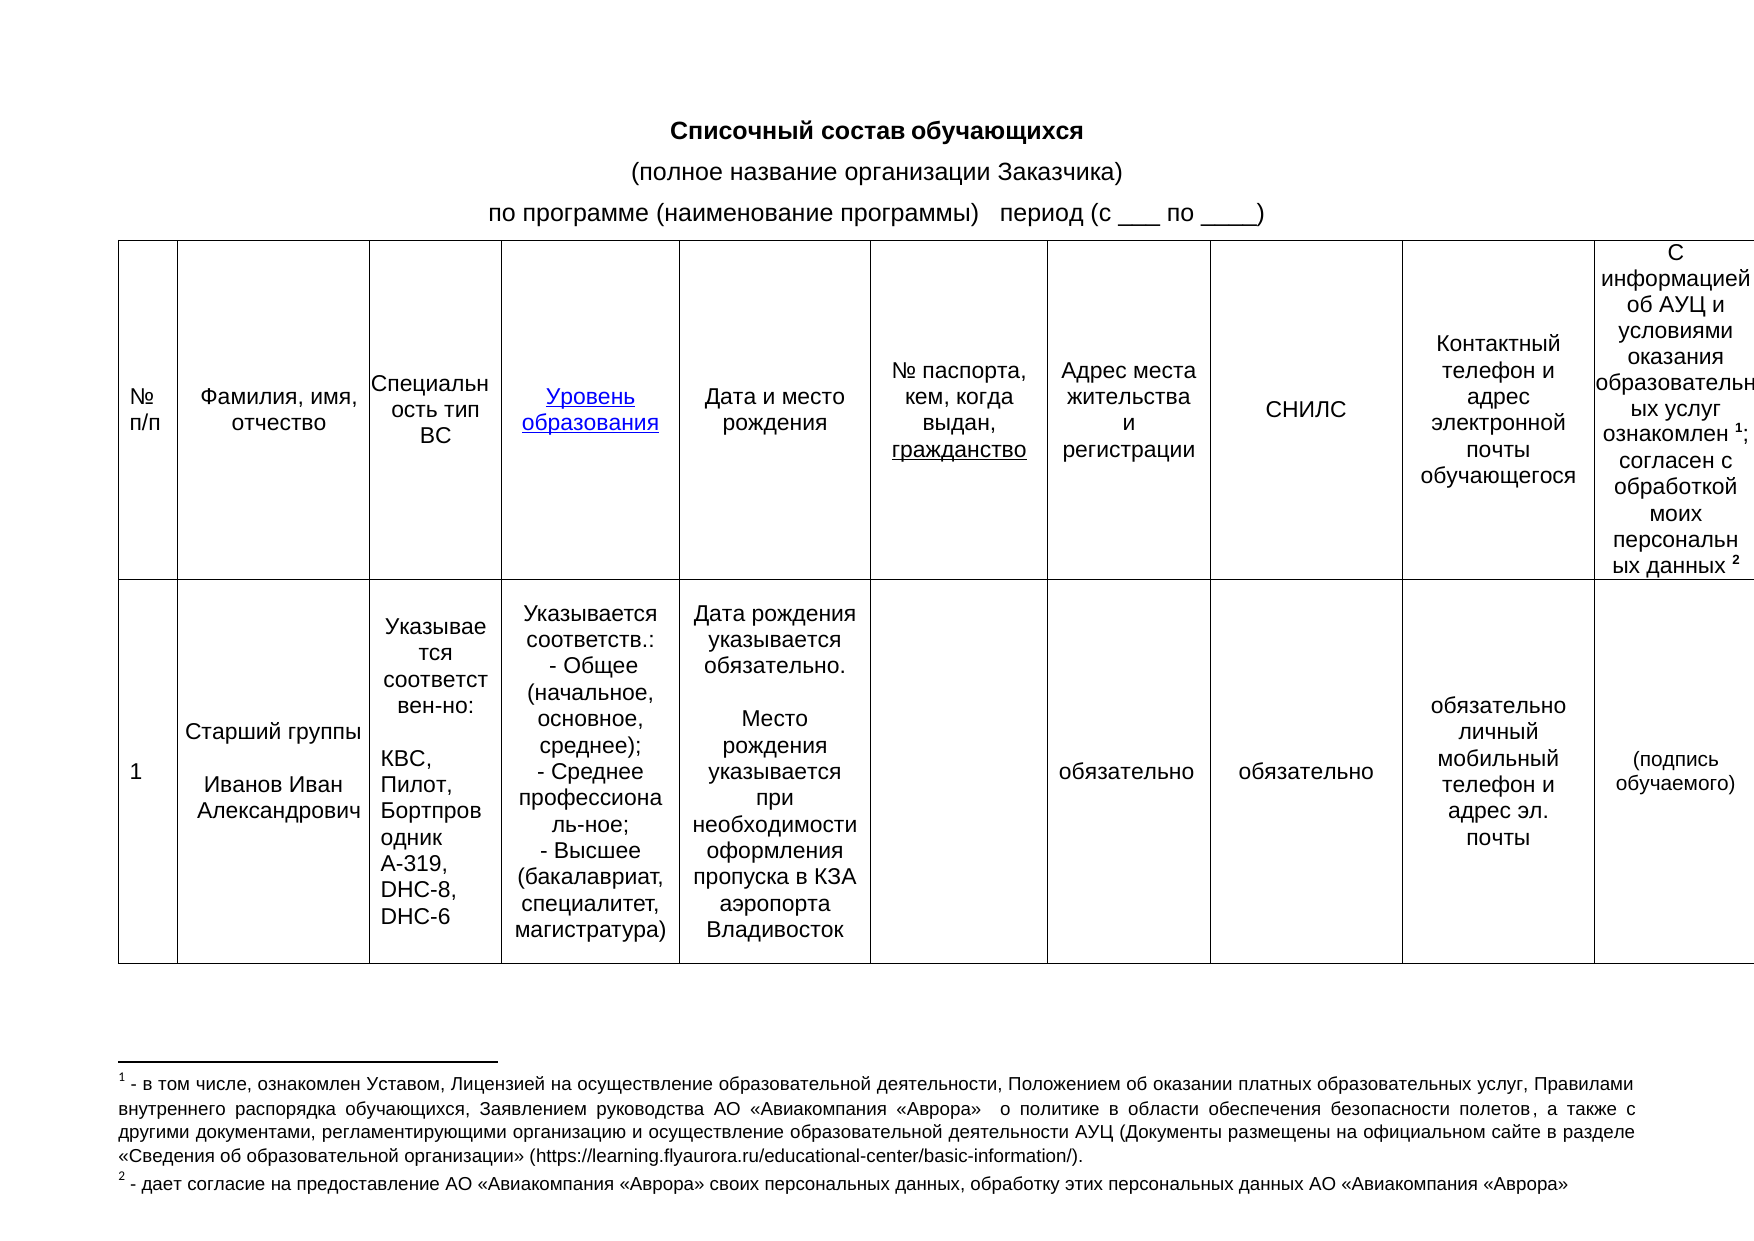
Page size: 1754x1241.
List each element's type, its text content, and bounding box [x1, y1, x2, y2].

table_header Адрес места жительства и регистрации [1048, 241, 1210, 578]
table_cell Дата рождения указывается обязательно. Место рождения указывается при необходимости оформления пропуска в КЗА аэропорта Владивосток [680, 580, 870, 963]
table_header СНИЛС [1211, 241, 1402, 578]
table_header С информацией об АУЦ и условиями оказания образовательных услуг ознакомлен ; согласен с обработкой моих персональных данных [1595, 241, 1754, 578]
table_header № п/п [119, 241, 177, 578]
table_cell (подпись обучаемого) [1595, 580, 1754, 963]
table_cell обязательно [1211, 580, 1402, 963]
table_cell [871, 580, 1047, 963]
text (полное название организации Заказчика) [118, 157, 1636, 186]
text по программе (наименование программы) период (с ___ по ____) [118, 198, 1636, 227]
table_header Дата и место рождения [680, 241, 870, 578]
table_header Контактный телефон и адрес электронной почты обучающегося [1403, 241, 1594, 578]
table_cell Указывается соответствен-но: КВС, Пилот, Бортпроводник А-319, DHC-8, DHC-6 [370, 580, 501, 963]
table_header Уровень образования [502, 241, 679, 578]
table_cell 1 [119, 580, 177, 963]
table_cell обязательно [1048, 580, 1210, 963]
table_cell обязательно личный мобильный телефон и адрес эл. почты [1403, 580, 1594, 963]
table_header № паспорта, кем, когда выдан, гражданство [871, 241, 1047, 578]
table_cell Указывается соответств.: - Общее (начальное, основное, среднее); - Среднее профессиональ-ное; - Высшее (бакалавриат, специалитет, магистратура) [502, 580, 679, 963]
table_header Фамилия, имя, отчество [178, 241, 369, 578]
table_cell Старший группы Иванов Иван Александрович [178, 580, 369, 963]
table_header Специальность тип ВС [370, 241, 501, 578]
text Списочный состав обучающихся [118, 116, 1636, 145]
